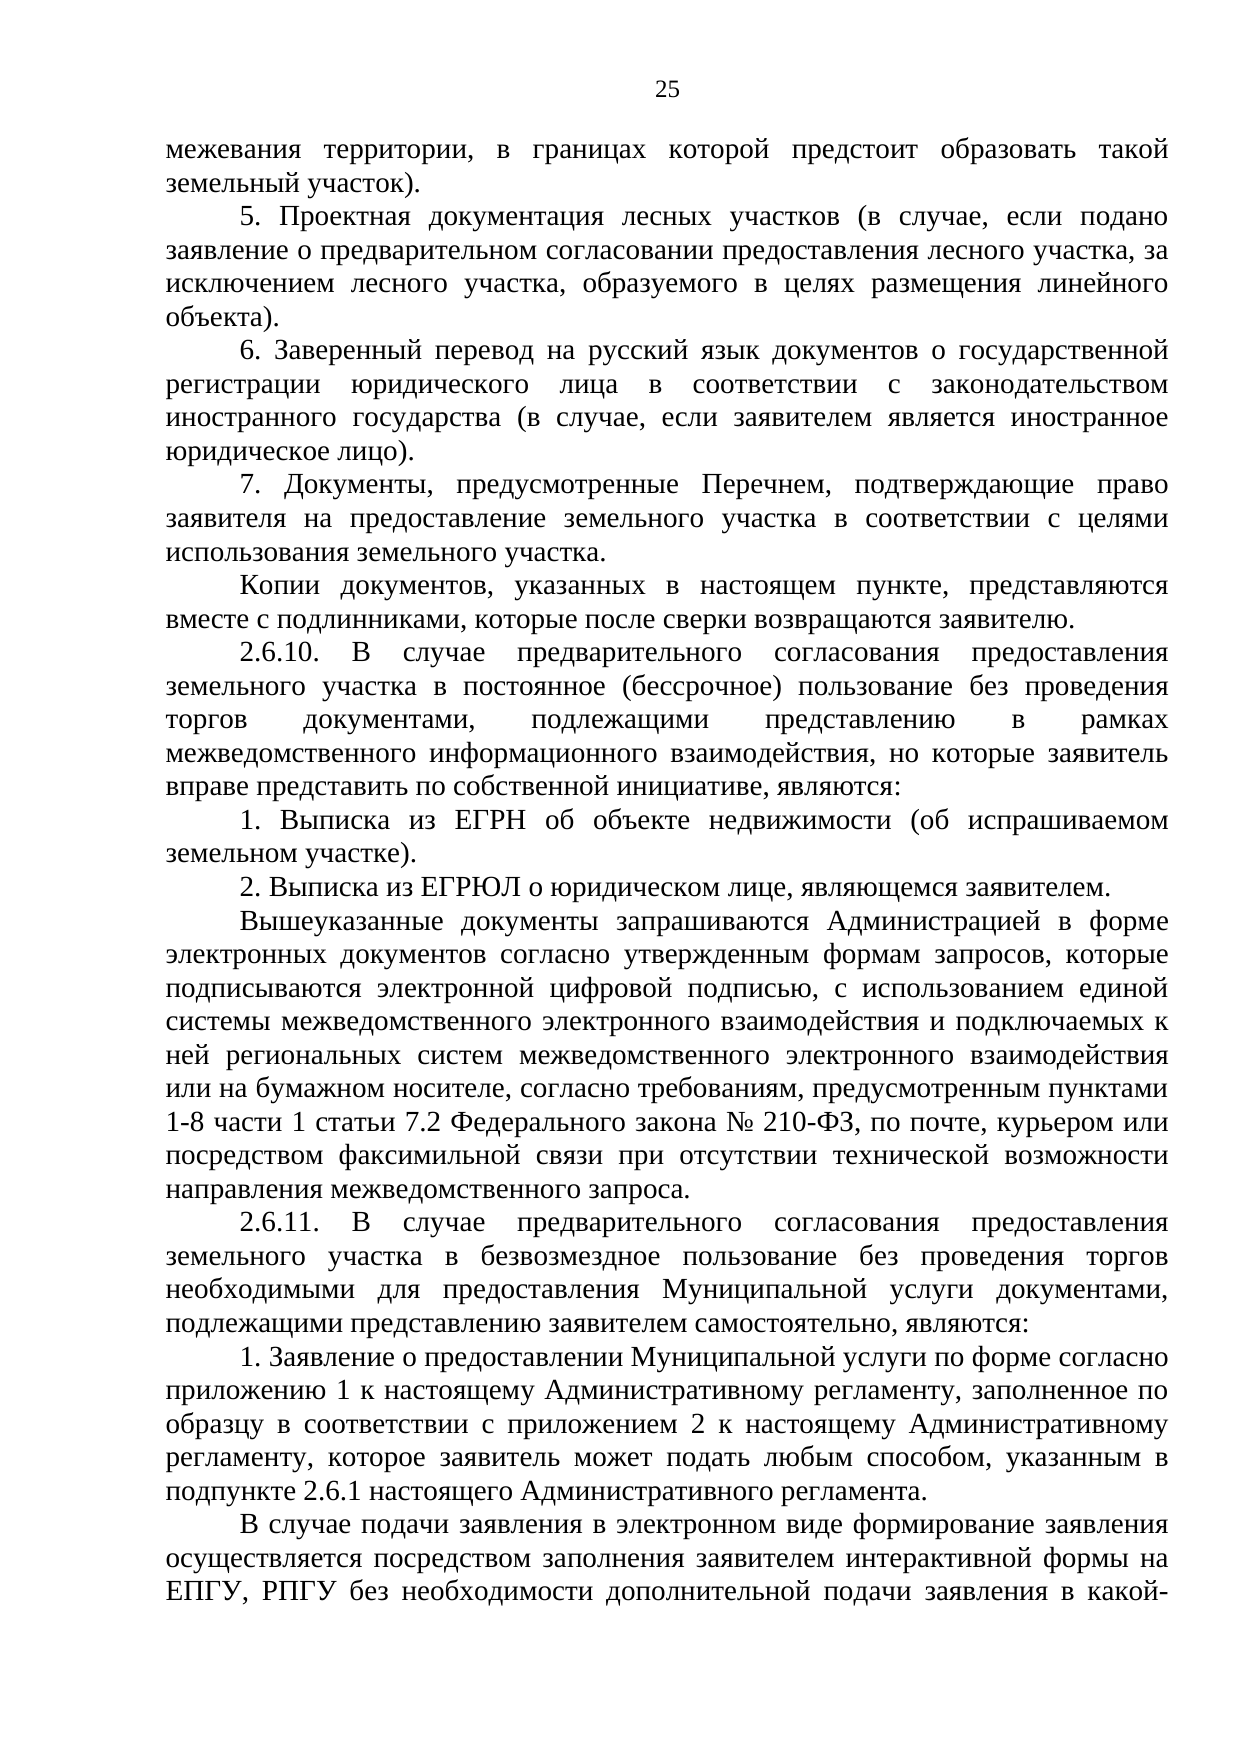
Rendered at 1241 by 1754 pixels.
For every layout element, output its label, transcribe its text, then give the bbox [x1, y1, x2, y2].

text 1. Заявление о предоставлении Муниципальной услуги по форме согласно приложению 1 к настоящему Административному регламенту, заполненное по образцу в соответствии с приложением 2 к настоящему Административному регламенту, которое заявитель может подать любым способом, указанным в подпункте 2.6.1 настоящего Административного регламента. [165, 1339, 1169, 1506]
text 2. Выписка из ЕГРЮЛ о юридическом лице, являющемся заявителем. [165, 869, 1169, 903]
text 6. Заверенный перевод на русский язык документов о государственной регистрации юридического лица в соответствии с законодательством иностранного государства (в случае, если заявителем является иностранное юридическое лицо). [165, 332, 1169, 467]
text 2.6.11. В случае предварительного согласования предоставления земельного участка в безвозмездное пользование без проведения торгов необходимыми для предоставления Муниципальной услуги документами, подлежащими представлению заявителем самостоятельно, являются: [165, 1204, 1169, 1339]
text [165, 131, 1169, 198]
text 5. Проектная документация лесных участков (в случае, если подано заявление о предварительном согласовании предоставления лесного участка, за исключением лесного участка, образуемого в целях размещения линейного объекта). [165, 198, 1169, 332]
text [165, 1506, 1169, 1607]
text Копии документов, указанных в настоящем пункте, представляются вместе с подлинниками, которые после сверки возвращаются заявителю. [165, 567, 1169, 634]
text 7. Документы, предусмотренные Перечнем, подтверждающие право заявителя на предоставление земельного участка в соответствии с целями использования земельного участка. [165, 467, 1169, 567]
text 1. Выписка из ЕГРН об объекте недвижимости (об испрашиваемом земельном участке). [165, 802, 1169, 869]
text Вышеуказанные документы запрашиваются Администрацией в форме электронных документов согласно утвержденным формам запросов, которые подписываются электронной цифровой подписью, с использованием единой системы межведомственного электронного взаимодействия и подключаемых к ней региональных систем межведомственного электронного взаимодействия или на бумажном носителе, согласно требованиям, предусмотренным пунктами 1-8 части 1 статьи 7.2 Федерального закона № 210-ФЗ, по почте, курьером или посредством факсимильной связи при отсутствии технической возможности направления межведомственного запроса. [165, 903, 1169, 1204]
text 2.6.10. В случае предварительного согласования предоставления земельного участка в постоянное (бессрочное) пользование без проведения торгов документами, подлежащими представлению в рамках межведомственного информационного взаимодействия, но которые заявитель вправе представить по собственной инициативе, являются: [165, 634, 1169, 802]
